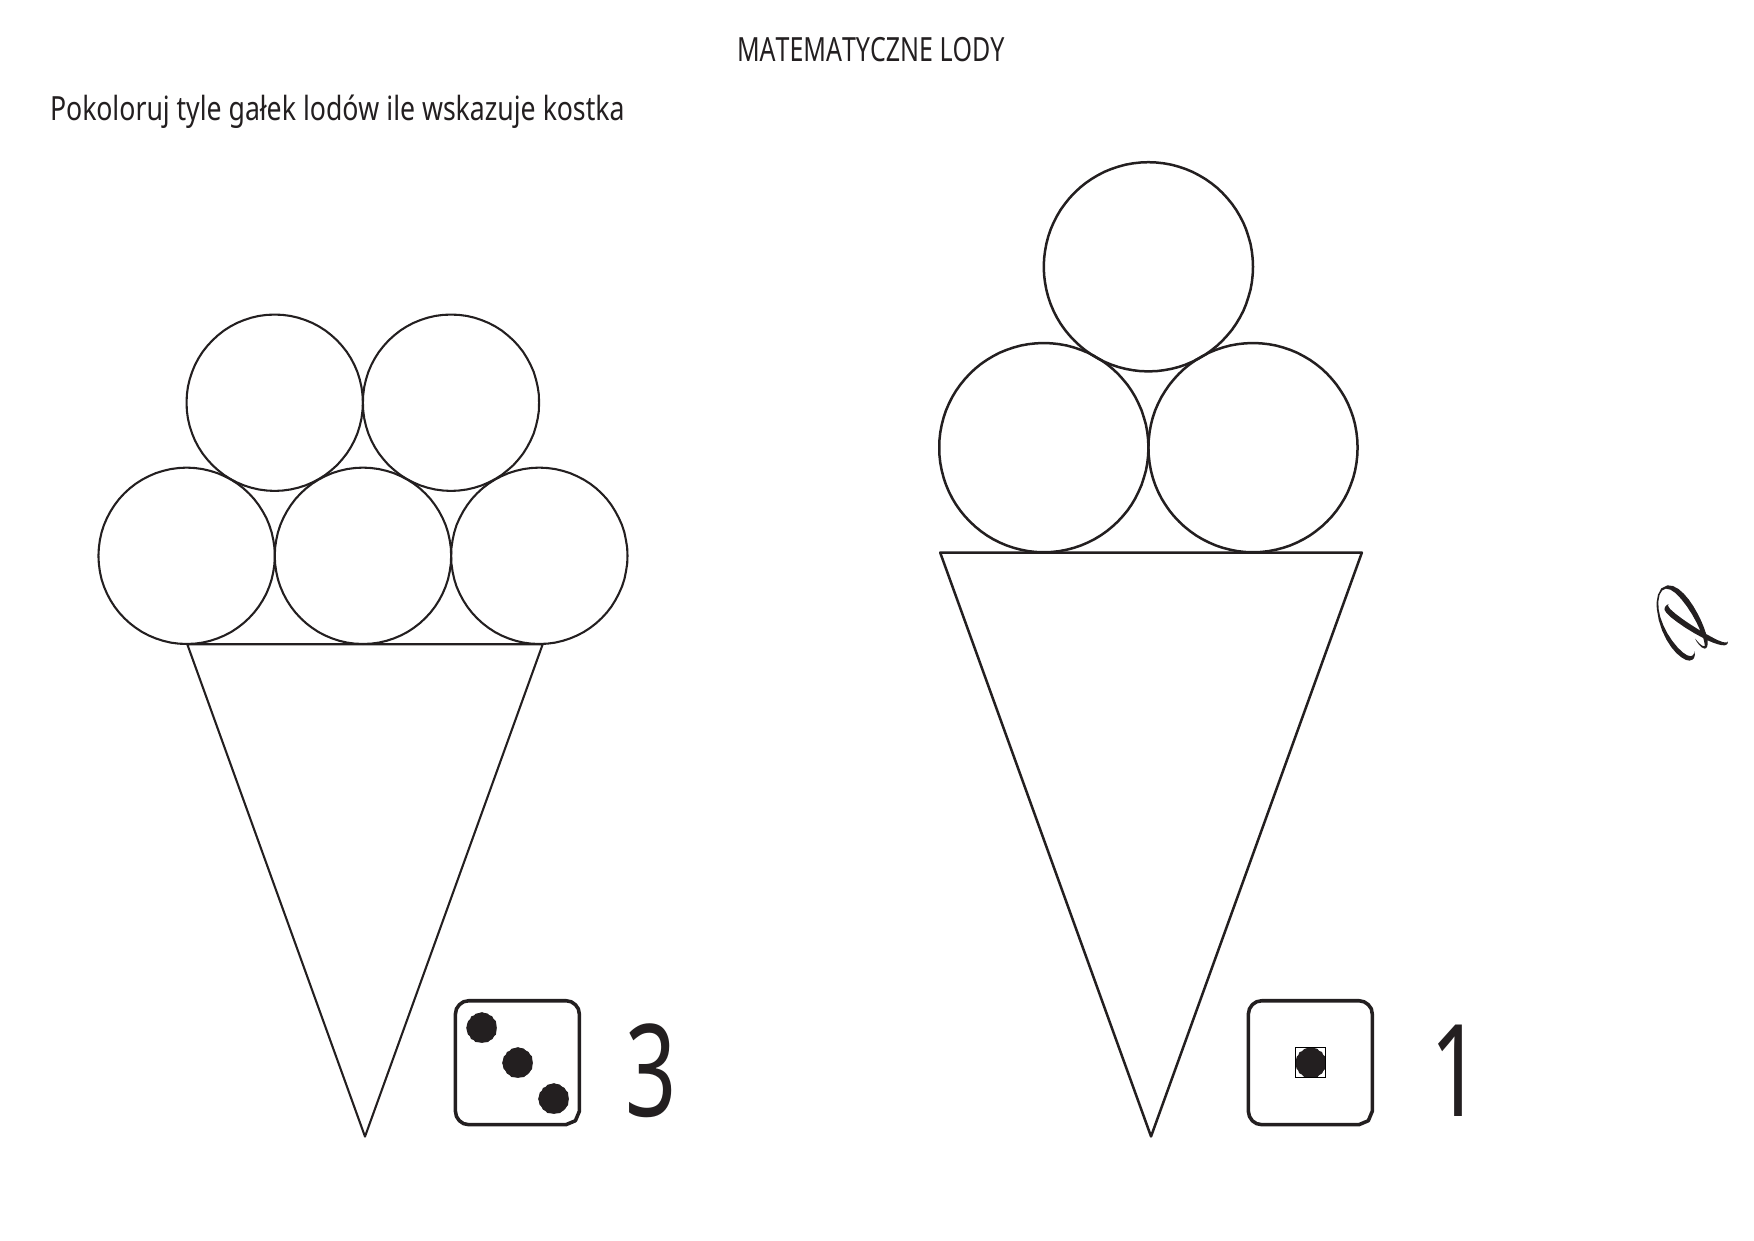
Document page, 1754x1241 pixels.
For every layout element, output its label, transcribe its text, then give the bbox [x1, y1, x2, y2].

picture [466, 1012, 497, 1043]
text MATEMATYCZNE LODY [737, 26, 1502, 72]
picture [538, 1083, 569, 1114]
text Pokoloruj tyle gałek lodów ile wskazuje kostka [50, 85, 1502, 130]
subtitle 3 1 [625, 979, 1502, 1154]
picture [502, 1047, 533, 1078]
